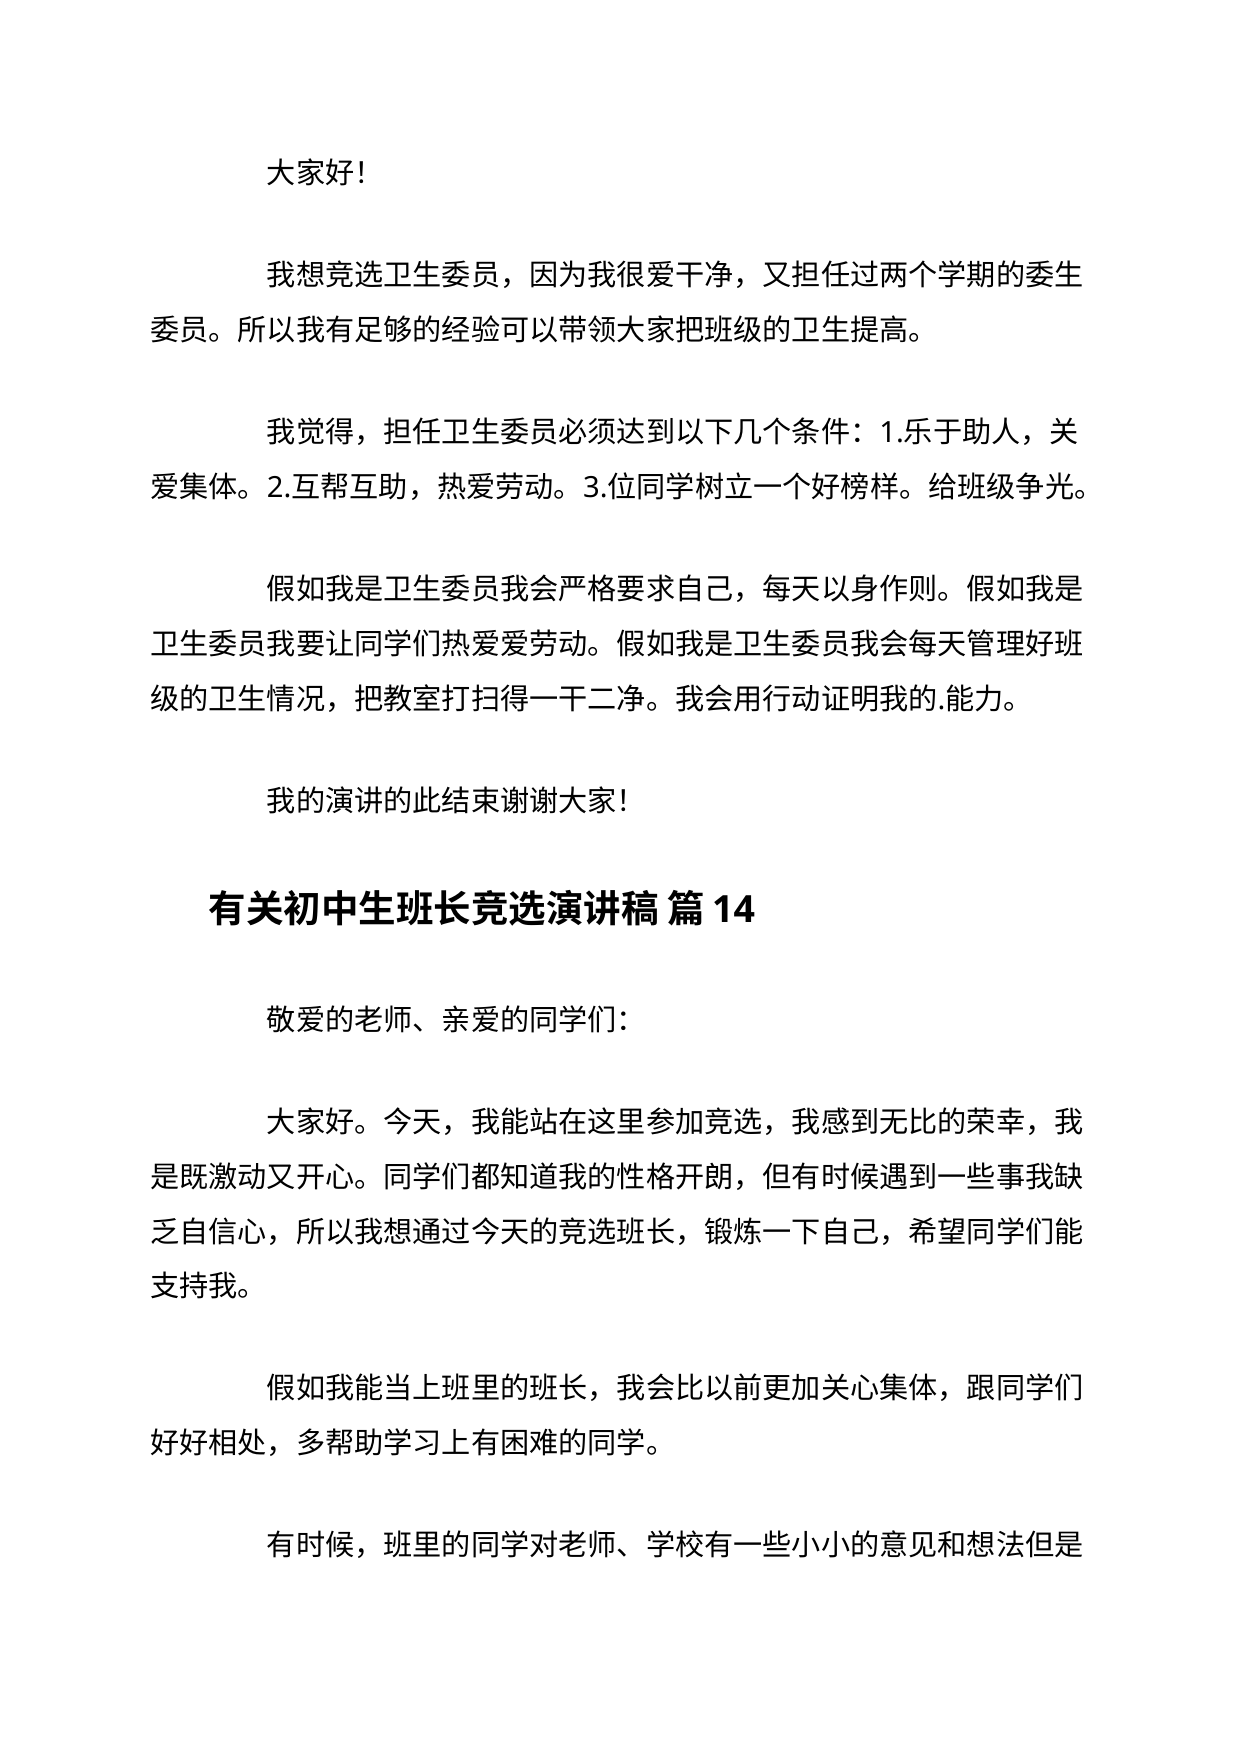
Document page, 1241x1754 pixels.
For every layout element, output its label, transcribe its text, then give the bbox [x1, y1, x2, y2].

text 我的演讲的此结束谢谢大家！ [150, 777, 1090, 819]
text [150, 1521, 1090, 1564]
text 假如我是卫生委员我会严格要求自己，每天以身作则。假如我是卫生委员我要让同学们热爱爱劳动。假如我是卫生委员我会每天管理好班级的卫生情况，把教室打扫得一干二净。我会用行动证明我的.能力。 [150, 565, 1090, 718]
text 大家好！ [150, 150, 1090, 192]
text 我觉得，担任卫生委员必须达到以下几个条件：1.乐于助人，关爱集体。2.互帮互助，热爱劳动。3.位同学树立一个好榜样。给班级争光。 [150, 408, 1090, 506]
text 有关初中生班长竞选演讲稿 篇14 [150, 879, 1090, 933]
text 我想竞选卫生委员，因为我很爱干净，又担任过两个学期的委生委员。所以我有足够的经验可以带领大家把班级的卫生提高。 [150, 252, 1090, 349]
text 大家好。今天，我能站在这里参加竞选，我感到无比的荣幸，我是既激动又开心。同学们都知道我的性格开朗，但有时候遇到一些事我缺乏自信心，所以我想通过今天的竞选班长，锻炼一下自己，希望同学们能支持我。 [150, 1098, 1090, 1305]
text 假如我能当上班里的班长，我会比以前更加关心集体，跟同学们好好相处，多帮助学习上有困难的同学。 [150, 1365, 1090, 1462]
text 敬爱的老师、亲爱的同学们： [150, 997, 1090, 1039]
